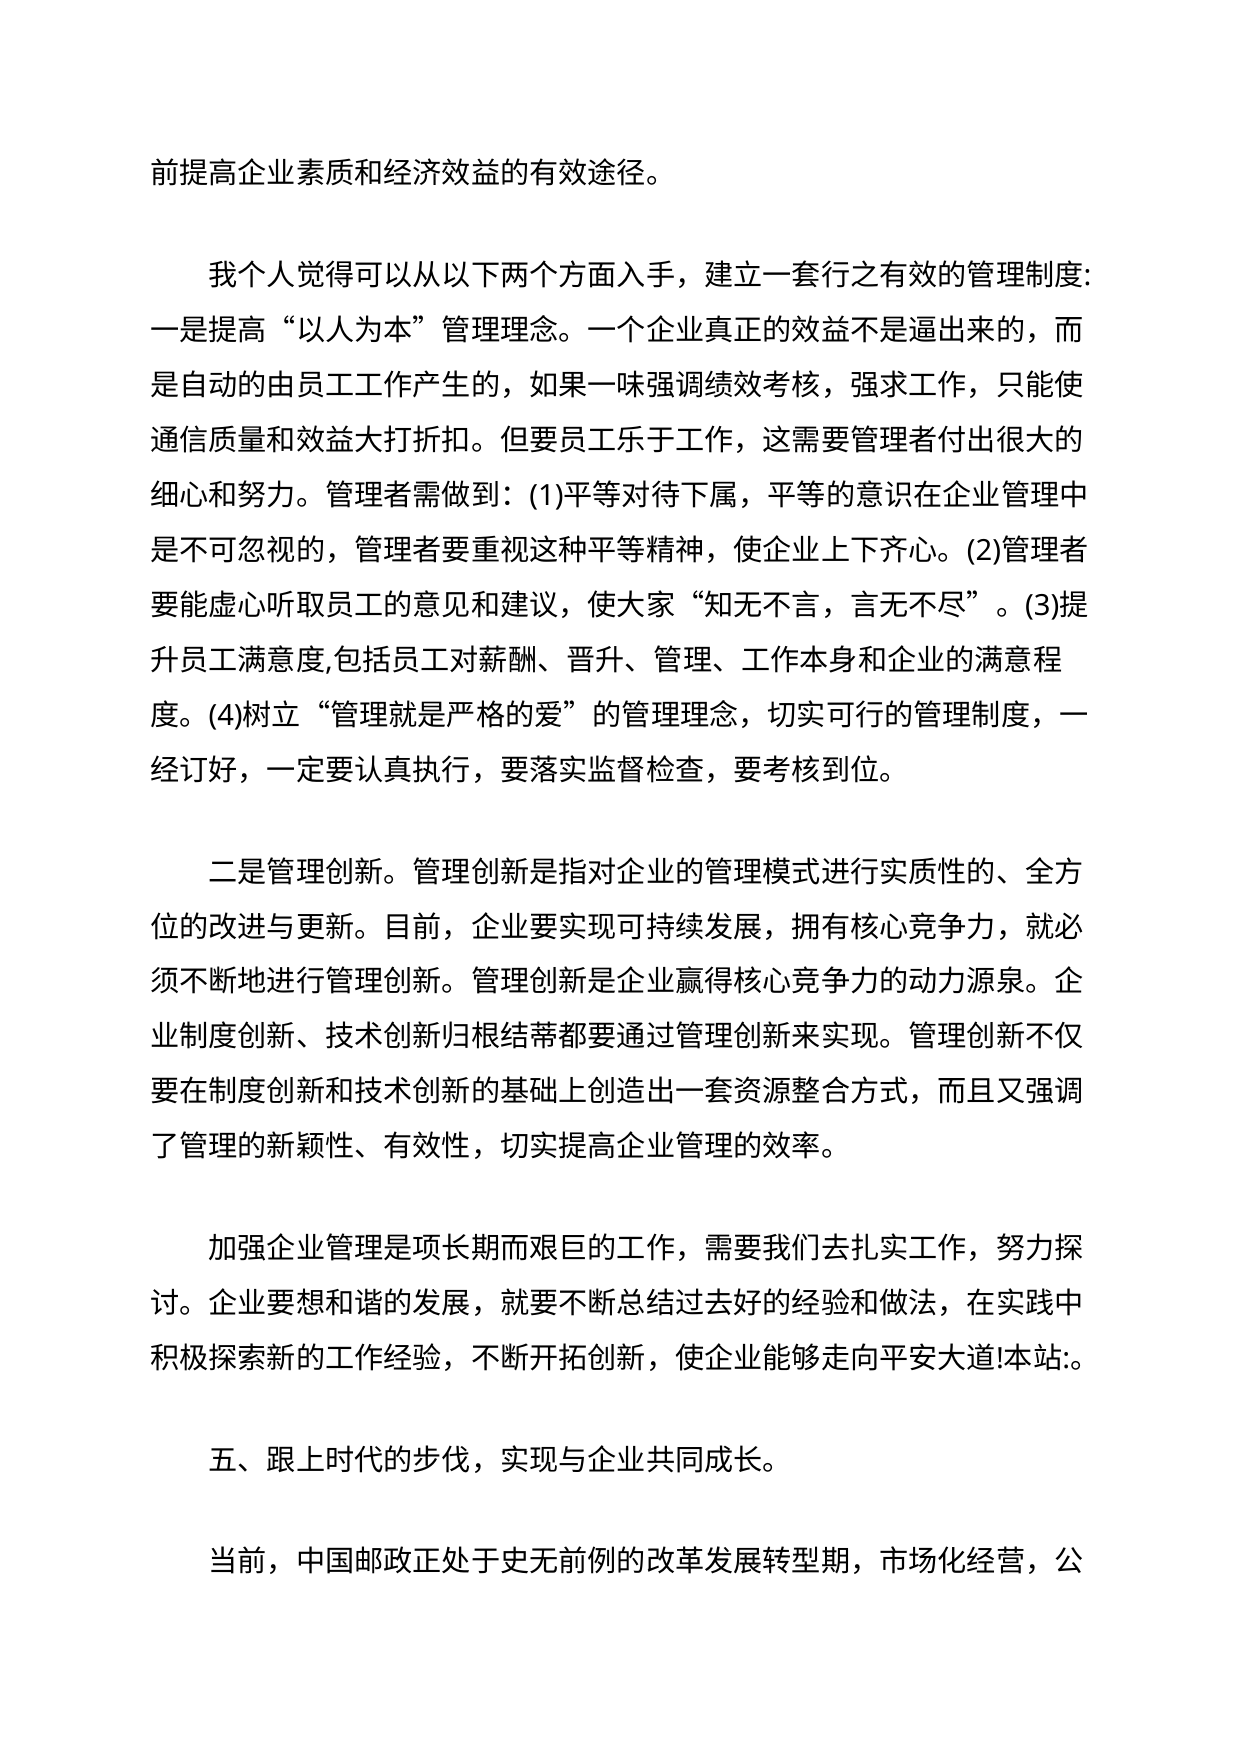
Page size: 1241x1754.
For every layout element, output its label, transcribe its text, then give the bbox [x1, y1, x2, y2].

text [150, 150, 1090, 192]
text 我个人觉得可以从以下两个方面入手，建立一套行之有效的管理制度:一是提高“以人为本”管理理念。一个企业真正的效益不是逼出来的，而是自动的由员工工作产生的，如果一味强调绩效考核，强求工作，只能使通信质量和效益大打折扣。但要员工乐于工作，这需要管理者付出很大的细心和努力。管理者需做到：(1)平等对待下属，平等的意识在企业管理中是不可忽视的，管理者要重视这种平等精神，使企业上下齐心。(2)管理者要能虚心听取员工的意见和建议，使大家“知无不言，言无不尽”。(3)提升员工满意度,包括员工对薪酬、晋升、管理、工作本身和企业的满意程度。(4)树立“管理就是严格的爱”的管理理念，切实可行的管理制度，一经订好，一定要认真执行，要落实监督检查，要考核到位。 [150, 252, 1090, 789]
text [150, 1538, 1090, 1580]
text 加强企业管理是项长期而艰巨的工作，需要我们去扎实工作，努力探讨。企业要想和谐的发展，就要不断总结过去好的经验和做法，在实践中积极探索新的工作经验，不断开拓创新，使企业能够走向平安大道!本站:。 [150, 1224, 1090, 1377]
text 五、跟上时代的步伐，实现与企业共同成长。 [150, 1436, 1090, 1478]
text 二是管理创新。管理创新是指对企业的管理模式进行实质性的、全方位的改进与更新。目前，企业要实现可持续发展，拥有核心竞争力，就必须不断地进行管理创新。管理创新是企业赢得核心竞争力的动力源泉。企业制度创新、技术创新归根结蒂都要通过管理创新来实现。管理创新不仅要在制度创新和技术创新的基础上创造出一套资源整合方式，而且又强调了管理的新颖性、有效性，切实提高企业管理的效率。 [150, 848, 1090, 1165]
